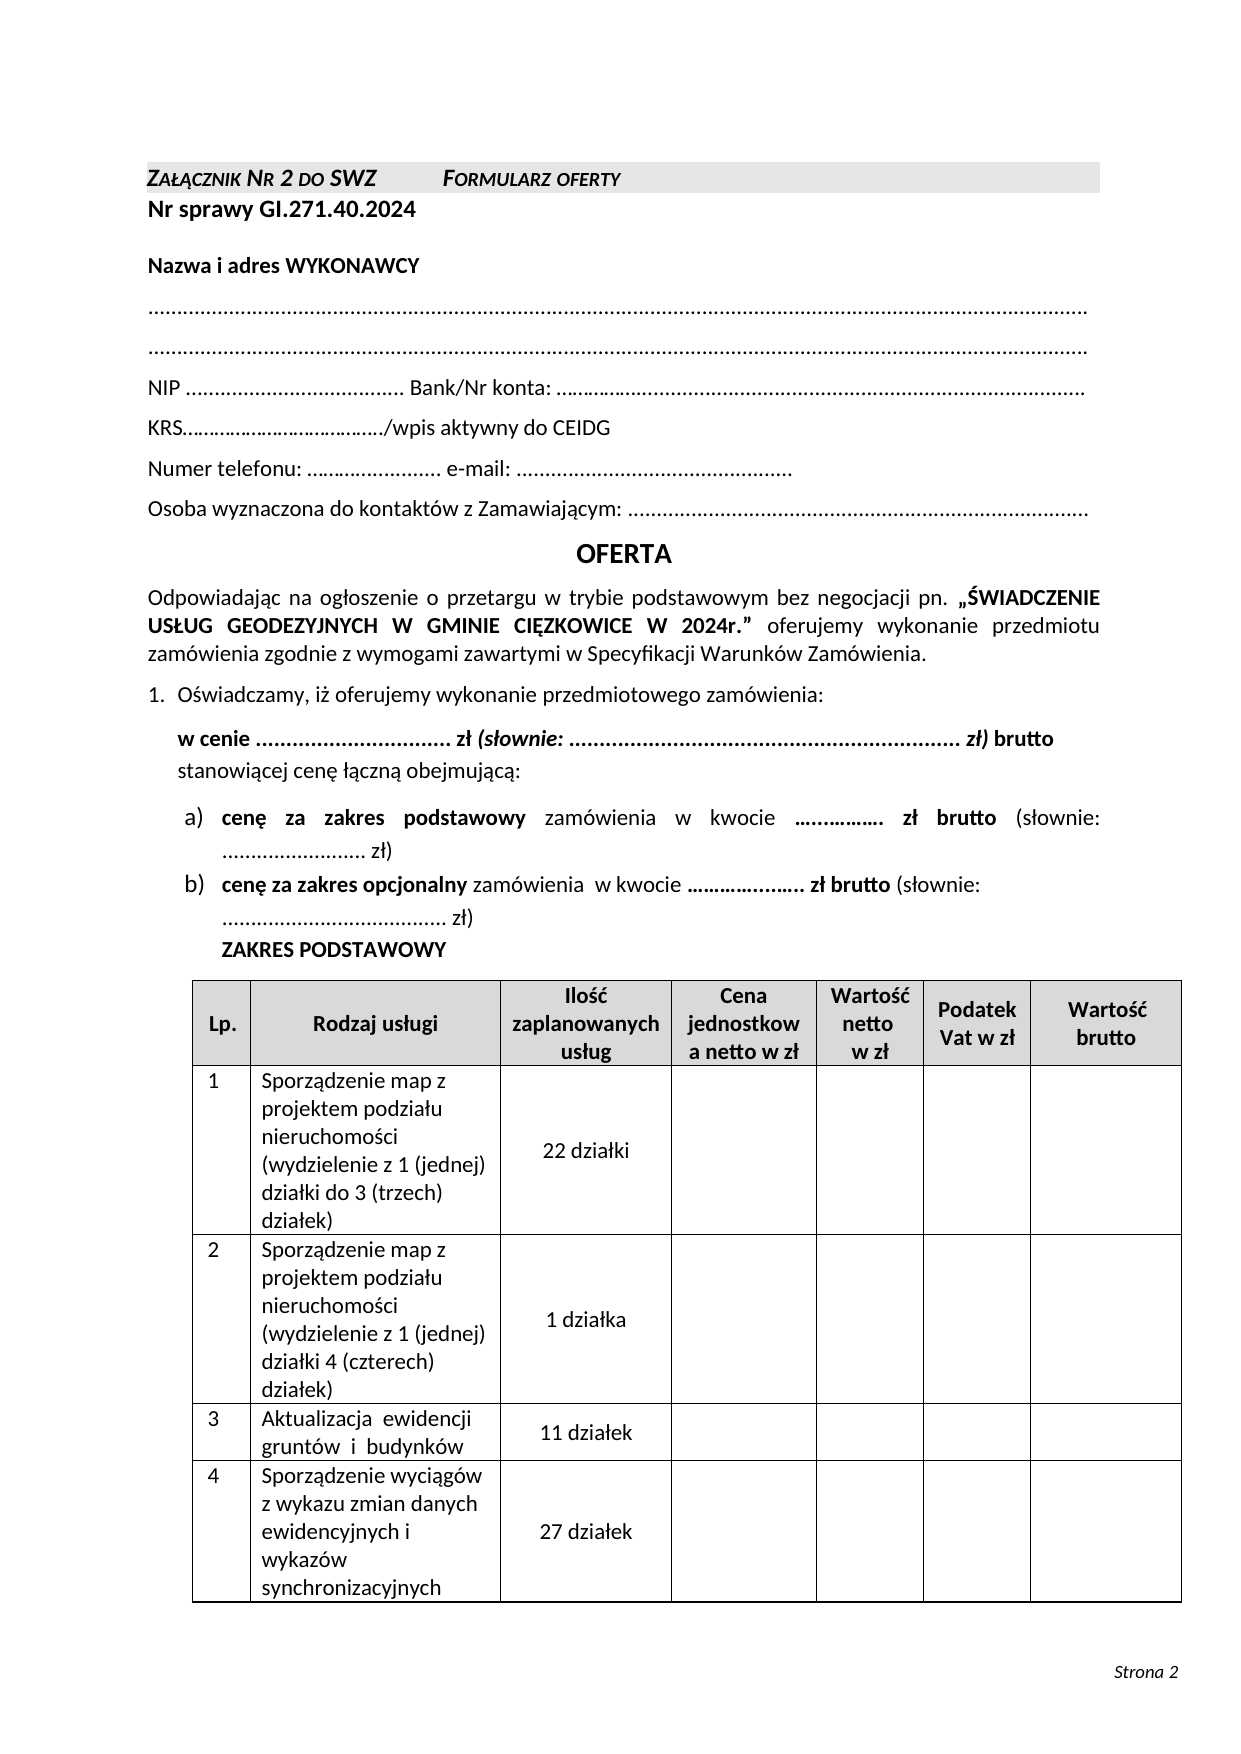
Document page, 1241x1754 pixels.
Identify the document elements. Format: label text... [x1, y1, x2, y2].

text Nazwa i adres WYKONAWCY [148, 251, 1100, 279]
table_cell [672, 1235, 816, 1403]
table_cell 4 [193, 1461, 250, 1601]
list ZAKRES PODSTAWOWY [222, 935, 1100, 963]
table_header Rodzaj usługi [251, 981, 500, 1065]
table_cell [817, 1235, 923, 1403]
table_cell [1031, 1404, 1181, 1460]
table_cell [1031, 1461, 1181, 1601]
table_cell Aktualizacja ewidencji gruntów i budynków [251, 1404, 500, 1460]
text Numer telefonu: ………............... e-mail: ................................................ [148, 454, 1100, 482]
table_cell [817, 1066, 923, 1234]
list cenę za zakres podstawowy zamówienia w kwocie …...………. zł brutto (słownie: ......................... zł) [184, 801, 1100, 864]
table_cell [1031, 1235, 1181, 1403]
table_cell [1031, 1066, 1181, 1234]
table_cell [924, 1066, 1030, 1234]
table_cell 27 działek [501, 1461, 671, 1601]
table_cell [924, 1461, 1030, 1601]
table_cell 11 działek [501, 1404, 671, 1460]
text ................................................................................................................................................................... [148, 292, 1100, 320]
table_cell 2 [193, 1235, 250, 1403]
table_header Wartość brutto [1031, 981, 1181, 1065]
table_header Podatek Vat w zł [924, 981, 1030, 1065]
table_cell Sporządzenie map z projektem podziału nieruchomości (wydzielenie z 1 (jednej) działki do 3 (trzech) działek) [251, 1066, 500, 1234]
table_header Lp. [193, 981, 250, 1065]
table_cell [672, 1461, 816, 1601]
table_header Wartość netto w zł [817, 981, 923, 1065]
text ................................................................................................................................................................... [148, 332, 1100, 361]
text OFERTA [148, 535, 1100, 571]
subtitle Formularz oferty [147, 162, 1100, 193]
text w cenie ................................ zł (słownie: ................................................................ zł) brutto [177, 724, 1100, 752]
table_cell 3 [193, 1404, 250, 1460]
text stanowiącej cenę łączną obejmującą: [177, 757, 1100, 785]
list Oświadczamy, iż oferujemy wykonanie przedmiotowego zamówienia: [148, 680, 1100, 708]
table_cell 1 [193, 1066, 250, 1234]
table_cell [924, 1235, 1030, 1403]
table_cell [672, 1066, 816, 1234]
table_cell Sporządzenie wyciągów z wykazu zmian danych ewidencyjnych i wykazów synchronizacyjnych [251, 1461, 500, 1601]
text Nr sprawy GI.271.40.2024 [148, 193, 1100, 223]
table_cell 1 działka [501, 1235, 671, 1403]
text KRS………………………………../wpis aktywny do CEIDG [148, 413, 1100, 442]
text NIP ...................................... Bank/Nr konta: …………….............................................................................. [148, 373, 1100, 401]
text Odpowiadając na ogłoszenie o przetargu w trybie podstawowym bez negocjacji pn. „ŚWIADCZENIE USŁUG GEODEZYJNYCH W GMINIE CIĘZKOWICE W 2024r.” oferujemy wykonanie przedmiotu zamówienia zgodnie z wymogami zawartymi w Specyfikacji Warunków Zamówienia. [148, 583, 1100, 667]
table_header Cena jednostkowa netto w zł [672, 981, 816, 1065]
text Osoba wyznaczona do kontaktów z Zamawiającym: ................................................................................ [148, 494, 1100, 523]
table_cell 22 działki [501, 1066, 671, 1234]
list cenę za zakres opcjonalny zamówienia w kwocie …………....….. zł brutto (słownie: ....................................... zł) [184, 868, 1100, 931]
table_cell [924, 1404, 1030, 1460]
table_cell [672, 1404, 816, 1460]
table_cell [817, 1404, 923, 1460]
table_cell Sporządzenie map z projektem podziału nieruchomości (wydzielenie z 1 (jednej) działki 4 (czterech) działek) [251, 1235, 500, 1403]
table_header Ilość zaplanowanych usług [501, 981, 671, 1065]
table_cell [817, 1461, 923, 1601]
